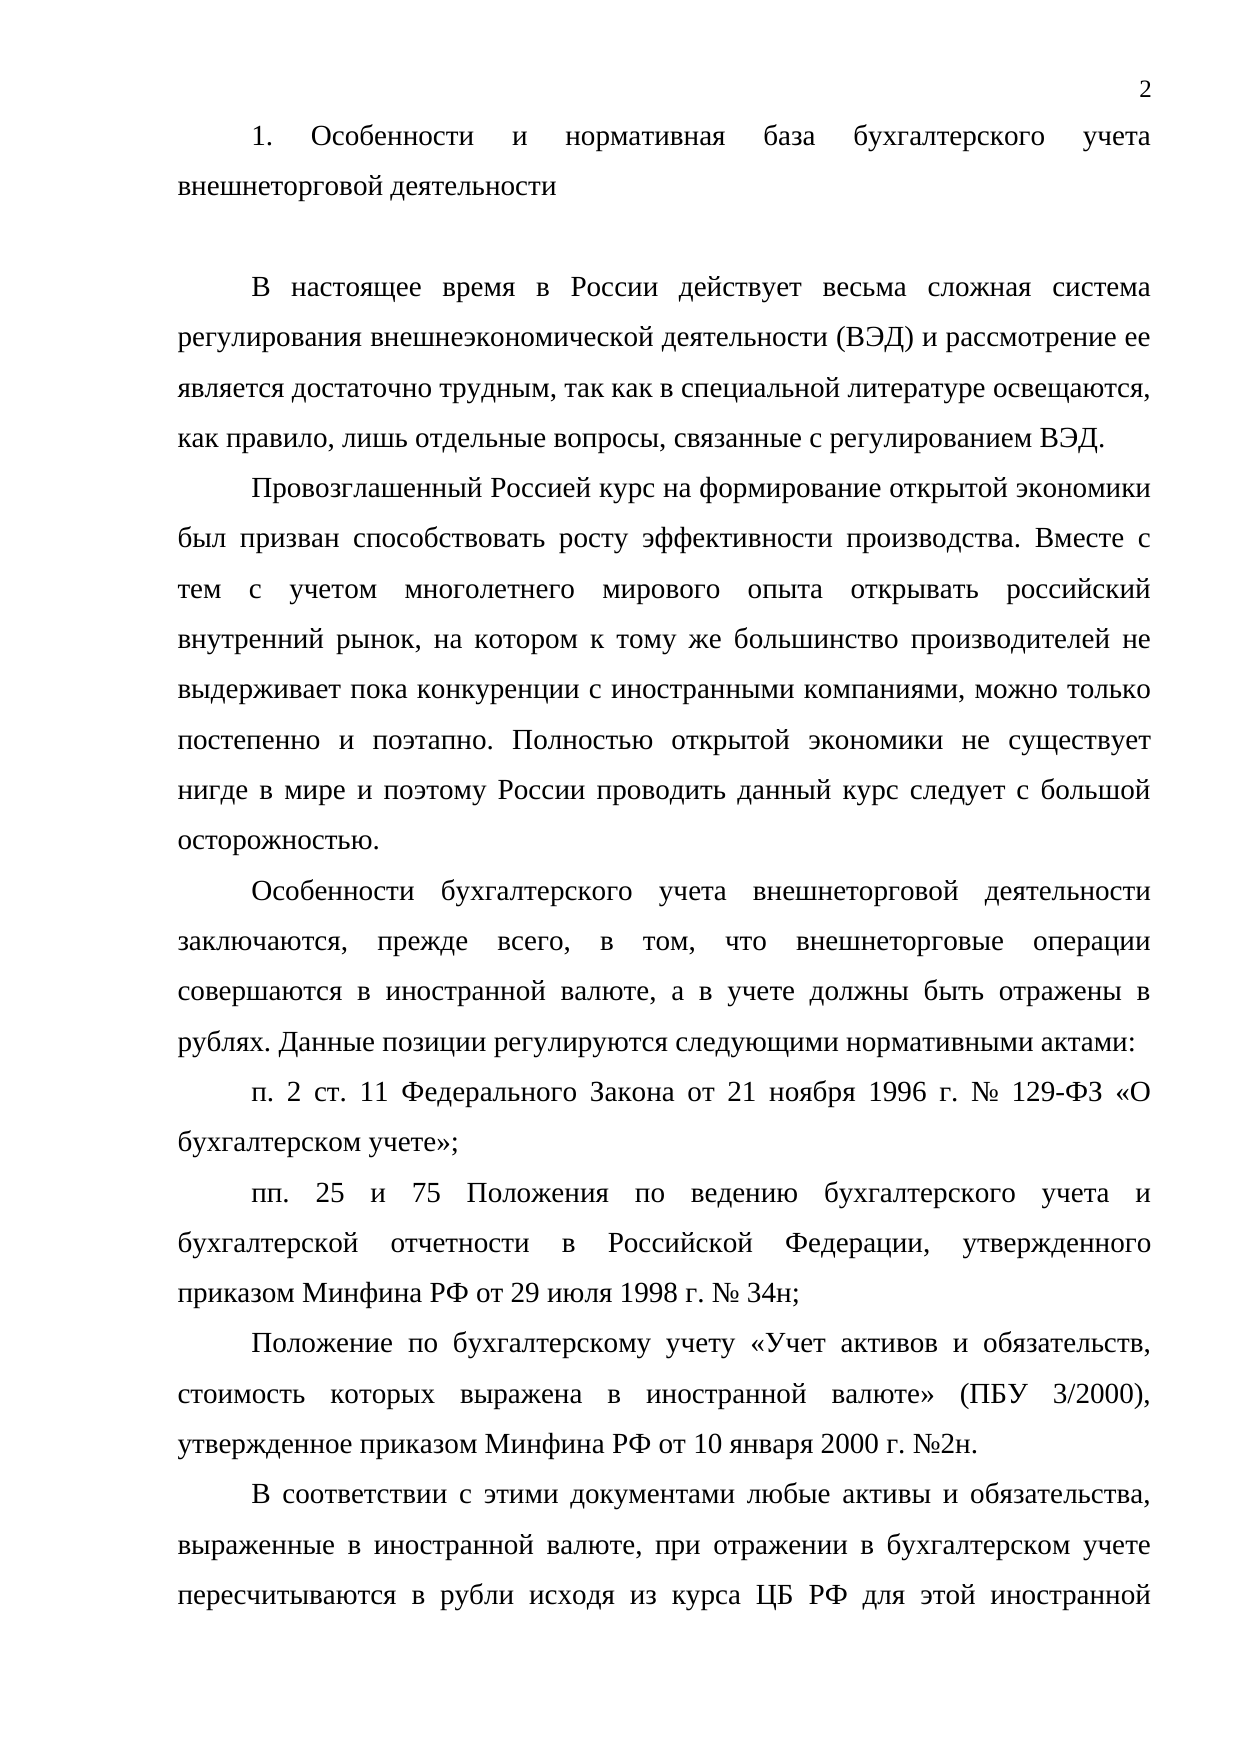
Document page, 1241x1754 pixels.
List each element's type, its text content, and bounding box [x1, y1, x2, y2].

subtitle 1. Особенности и нормативная база бухгалтерского учета внешнеторговой деятельности [177, 118, 1152, 202]
text В настоящее время в России действует весьма сложная система регулирования внешнеэкономической деятельности (ВЭД) и рассмотрение ее является достаточно трудным, так как в специальной литературе освещаются, как правило, лишь отдельные вопросы, связанные с регулированием ВЭД. [177, 269, 1152, 453]
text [177, 1477, 1152, 1611]
text пп. 25 и 75 Положения по ведению бухгалтерского учета и бухгалтерской отчетности в Российской Федерации, утвержденного приказом Минфина РФ от 29 июля 1998 г. № 34н; [177, 1175, 1152, 1309]
text Провозглашенный Россией курс на формирование открытой экономики был призван способствовать росту эффективности производства. Вместе с тем с учетом многолетнего мирового опыта открывать российский внутренний рынок, на котором к тому же большинство производителей не выдерживает пока конкуренции с иностранными компаниями, можно только постепенно и поэтапно. Полностью открытой экономики не существует нигде в мире и поэтому России проводить данный курс следует с большой осторожностью. [177, 470, 1152, 856]
text п. 2 ст. 11 Федерального Закона от 21 ноября 1996 г. № 129-ФЗ «О бухгалтерском учете»; [177, 1074, 1152, 1158]
text Положение по бухгалтерскому учету «Учет активов и обязательств, стоимость которых выражена в иностранной валюте» (ПБУ 3/2000), утвержденное приказом Минфина РФ от 10 января 2000 г. №2н. [177, 1326, 1152, 1460]
text Особенности бухгалтерского учета внешнеторговой деятельности заключаются, прежде всего, в том, что внешнеторговые операции совершаются в иностранной валюте, а в учете должны быть отражены в рублях. Данные позиции регулируются следующими нормативными актами: [177, 873, 1152, 1057]
